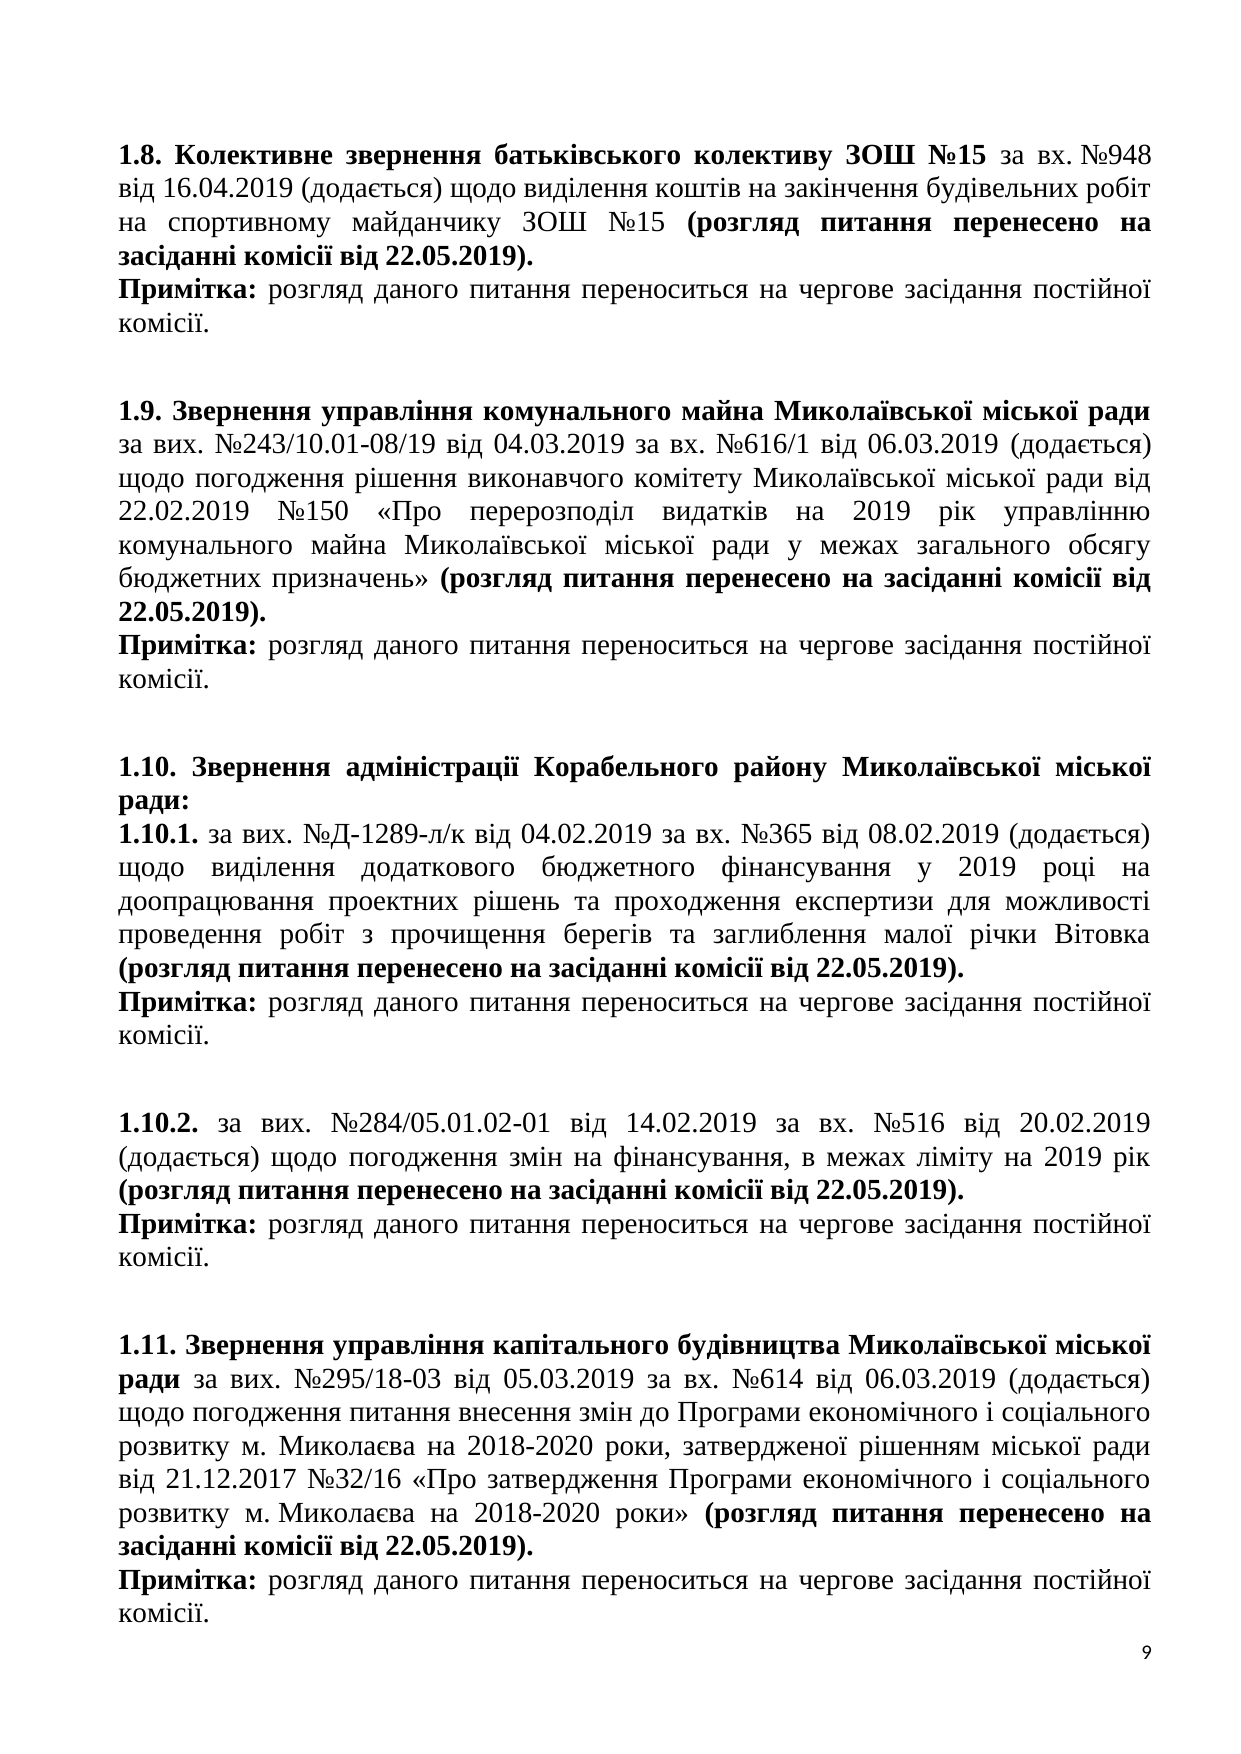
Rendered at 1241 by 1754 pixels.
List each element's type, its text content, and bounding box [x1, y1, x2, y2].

text 1.11. Звернення управління капітального будівництва Миколаївської міської ради за вих. №295/18-03 від 05.03.2019 за вх. №614 від 06.03.2019 (додається) щодо погодження питання внесення змін до Програми економічного і соціального розвитку м. Миколаєва на 2018-2020 роки, затвердженої рішенням міської ради від 21.12.2017 №32/16 «Про затвердження Програми економічного і соціального розвитку м. Миколаєва на 2018-2020 роки» (розгляд питання перенесено на засіданні комісії від 22.05.2019). [118, 1327, 1152, 1562]
text 1.10.2. за вих. №284/05.01.02-01 від 14.02.2019 за вх. №516 від 20.02.2019 (додається) щодо погодження змін на фінансування, в межах ліміту на 2019 рік (розгляд питання перенесено на засіданні комісії від 22.05.2019). [118, 1105, 1152, 1206]
text 1.10. Звернення адміністрації Корабельного району Миколаївської міської ради: [118, 749, 1152, 816]
text Примітка: розгляд даного питання переноситься на чергове засідання постійної комісії. [118, 271, 1152, 338]
text Примітка: розгляд даного питання переноситься на чергове засідання постійної комісії. [118, 627, 1152, 694]
text 1.10.1. за вих. №Д-1289-л/к від 04.02.2019 за вх. №365 від 08.02.2019 (додається) щодо виділення додаткового бюджетного фінансування у 2019 році на доопрацювання проектних рішень та проходження експертизи для можливості проведення робіт з прочищення берегів та заглиблення малої річки Вітовка (розгляд питання перенесено на засіданні комісії від 22.05.2019). [118, 816, 1152, 984]
text Примітка: розгляд даного питання переноситься на чергове засідання постійної комісії. [118, 1206, 1152, 1273]
text 1.9. Звернення управління комунального майна Миколаївської міської ради за вих. №243/10.01-08/19 від 04.03.2019 за вх. №616/1 від 06.03.2019 (додається) щодо погодження рішення виконавчого комітету Миколаївської міської ради від 22.02.2019 №150 «Про перерозподіл видатків на 2019 рік управлінню комунального майна Миколаївської міської ради у межах загального обсягу бюджетних призначень» (розгляд питання перенесено на засіданні комісії від 22.05.2019). [118, 393, 1152, 627]
text Примітка: розгляд даного питання переноситься на чергове засідання постійної комісії. [118, 1562, 1152, 1629]
text 1.8. Колективне звернення батьківського колективу ЗОШ №15 за вх. №948 від 16.04.2019 (додається) щодо виділення коштів на закінчення будівельних робіт на спортивному майданчику ЗОШ №15 (розгляд питання перенесено на засіданні комісії від 22.05.2019). [118, 137, 1152, 271]
text Примітка: розгляд даного питання переноситься на чергове засідання постійної комісії. [118, 984, 1152, 1051]
